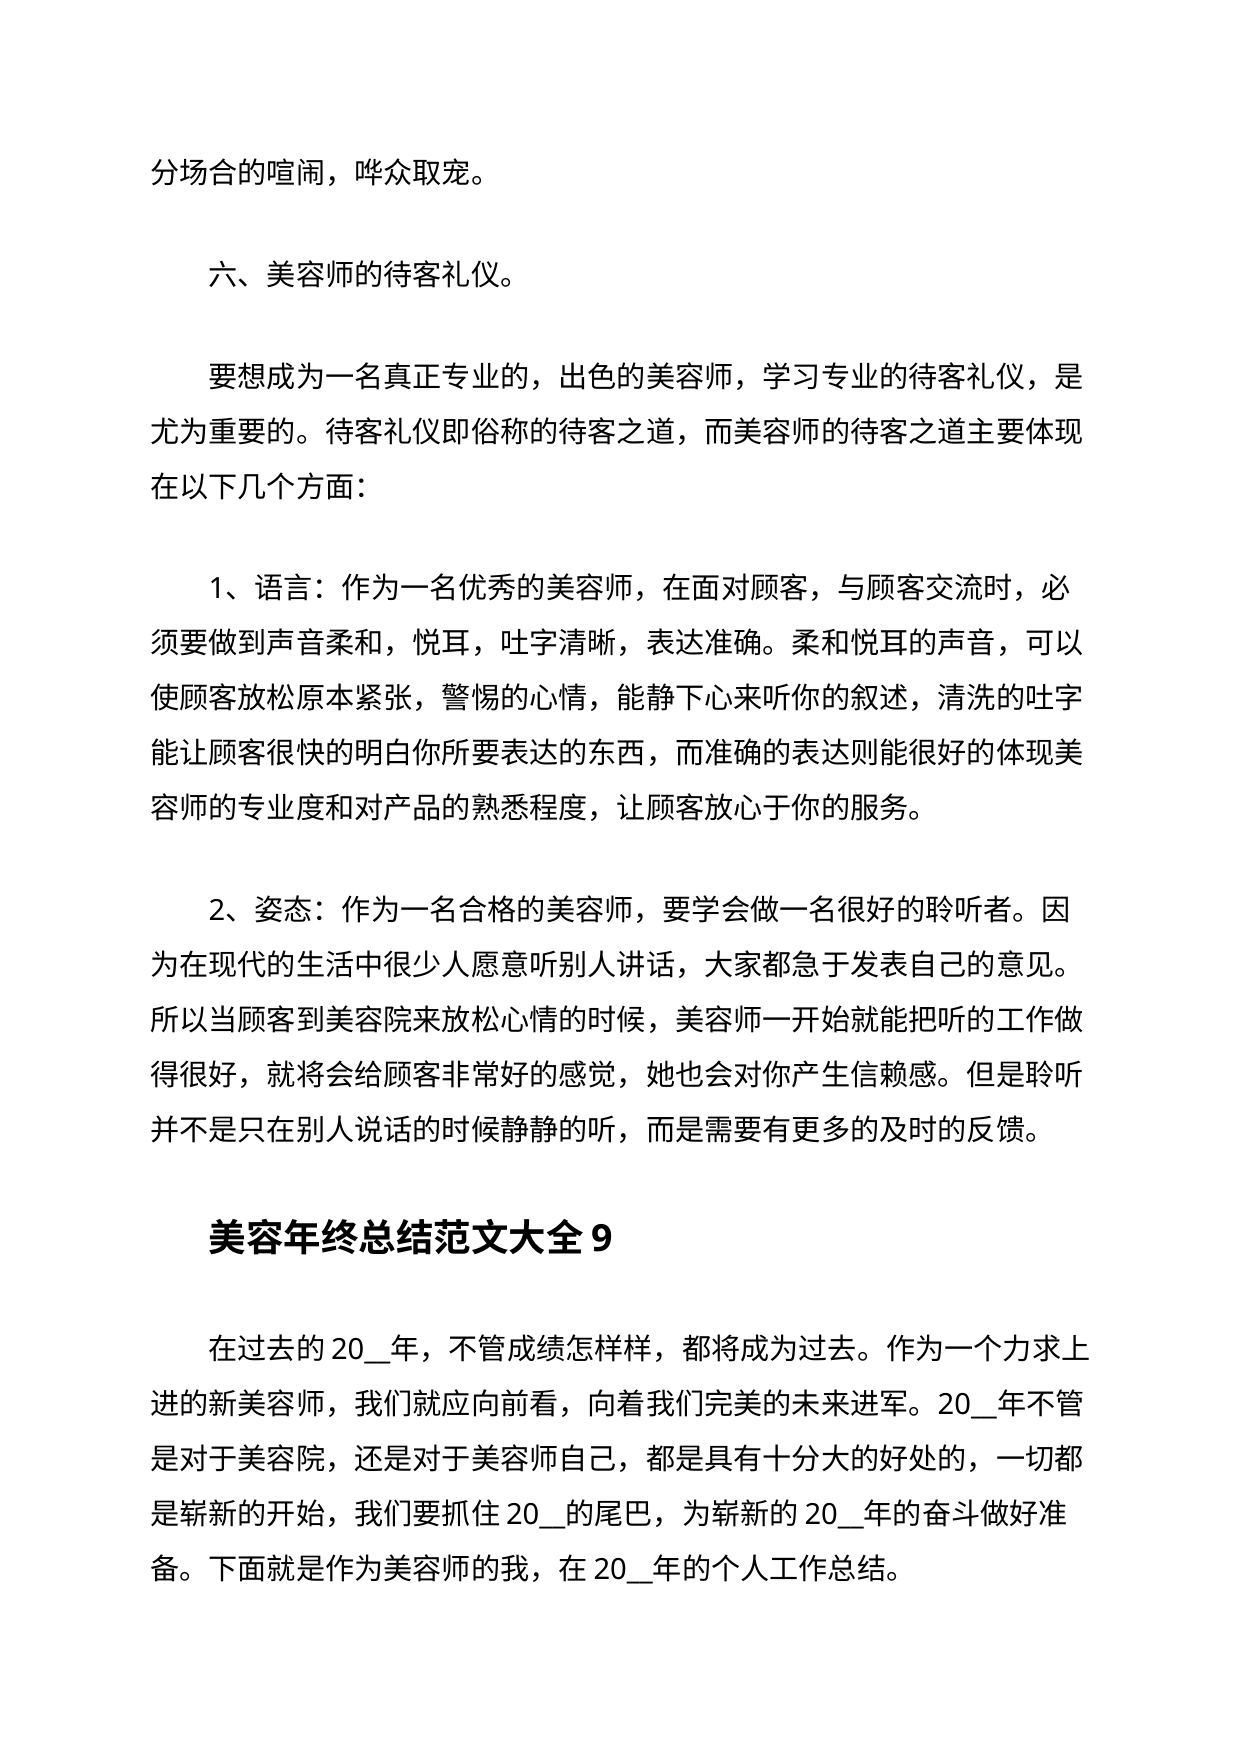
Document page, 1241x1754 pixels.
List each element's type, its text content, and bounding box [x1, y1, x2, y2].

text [150, 150, 1090, 192]
text 要想成为一名真正专业的，出色的美容师，学习专业的待客礼仪，是尤为重要的。待客礼仪即俗称的待客之道，而美容师的待客之道主要体现在以下几个方面： [150, 353, 1090, 506]
text 美容年终总结范文大全9 [150, 1208, 1090, 1262]
text 2、姿态：作为一名合格的美容师，要学会做一名很好的聆听者。因为在现代的生活中很少人愿意听别人讲话，大家都急于发表自己的意见。所以当顾客到美容院来放松心情的时候，美容师一开始就能把听的工作做得很好，就将会给顾客非常好的感觉，她也会对你产生信赖感。但是聆听并不是只在别人说话的时候静静的听，而是需要有更多的及时的反馈。 [150, 887, 1090, 1148]
text 六、美容师的待客礼仪。 [150, 252, 1090, 294]
text 1、语言：作为一名优秀的美容师，在面对顾客，与顾客交流时，必须要做到声音柔和，悦耳，吐字清晰，表达准确。柔和悦耳的声音，可以使顾客放松原本紧张，警惕的心情，能静下心来听你的叙述，清洗的吐字能让顾客很快的明白你所要表达的东西，而准确的表达则能很好的体现美容师的专业度和对产品的熟悉程度，让顾客放心于你的服务。 [150, 565, 1090, 827]
text 在过去的20__年，不管成绩怎样样，都将成为过去。作为一个力求上进的新美容师，我们就应向前看，向着我们完美的未来进军。20__年不管是对于美容院，还是对于美容师自己，都是具有十分大的好处的，一切都是崭新的开始，我们要抓住20__的尾巴，为崭新的20__年的奋斗做好准备。下面就是作为美容师的我，在20__年的个人工作总结。 [150, 1326, 1090, 1588]
